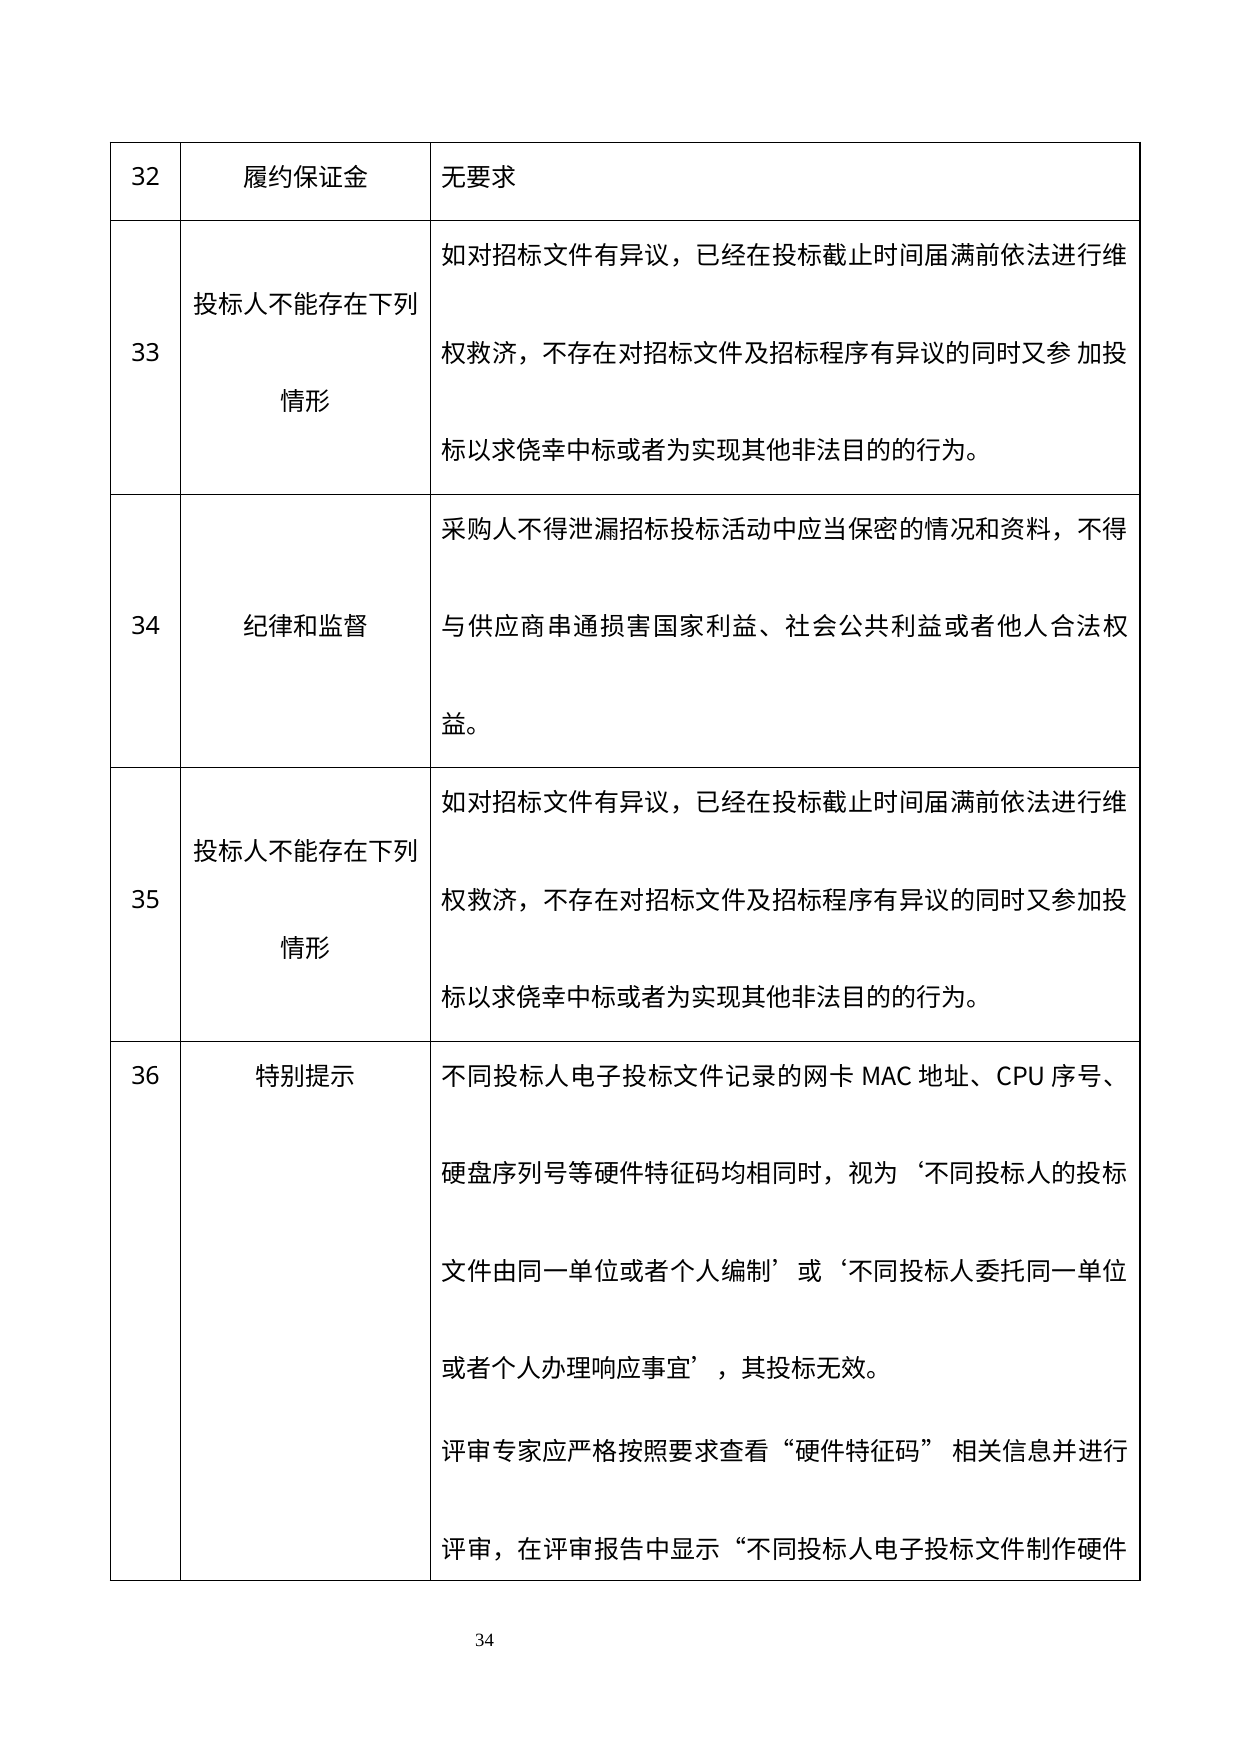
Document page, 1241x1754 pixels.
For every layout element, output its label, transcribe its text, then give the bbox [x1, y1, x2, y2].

table_cell 履约保证金 [181, 143, 430, 220]
table_cell 33 [111, 221, 180, 494]
table_cell 32 [111, 143, 180, 220]
table_cell 36 [111, 1042, 180, 1580]
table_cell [431, 1042, 1139, 1580]
table_cell 34 [111, 495, 180, 767]
table_cell 投标人不能存在下列情形 [181, 768, 430, 1041]
table_cell 特别提示 [181, 1042, 430, 1580]
table_cell 采购人不得泄漏招标投标活动中应当保密的情况和资料，不得 与供应商串通损害国家利益、社会公共利益或者他人合法权益。 [431, 495, 1139, 767]
table_cell 35 [111, 768, 180, 1041]
table_cell 纪律和监督 [181, 495, 430, 767]
table_cell 投标人不能存在下列情形 [181, 221, 430, 494]
table_cell 如对招标文件有异议，已经在投标截止时间届满前依法进行维权救济，不存在对招标文件及招标程序有异议的同时又参加投标以求侥幸中标或者为实现其他非法目的的行为。 [431, 768, 1139, 1041]
table_cell 如对招标文件有异议，已经在投标截止时间届满前依法进行维权救济，不存在对招标文件及招标程序有异议的同时又参 加投标以求侥幸中标或者为实现其他非法目的的行为。 [431, 221, 1139, 494]
table_cell 无要求 [431, 143, 1139, 220]
